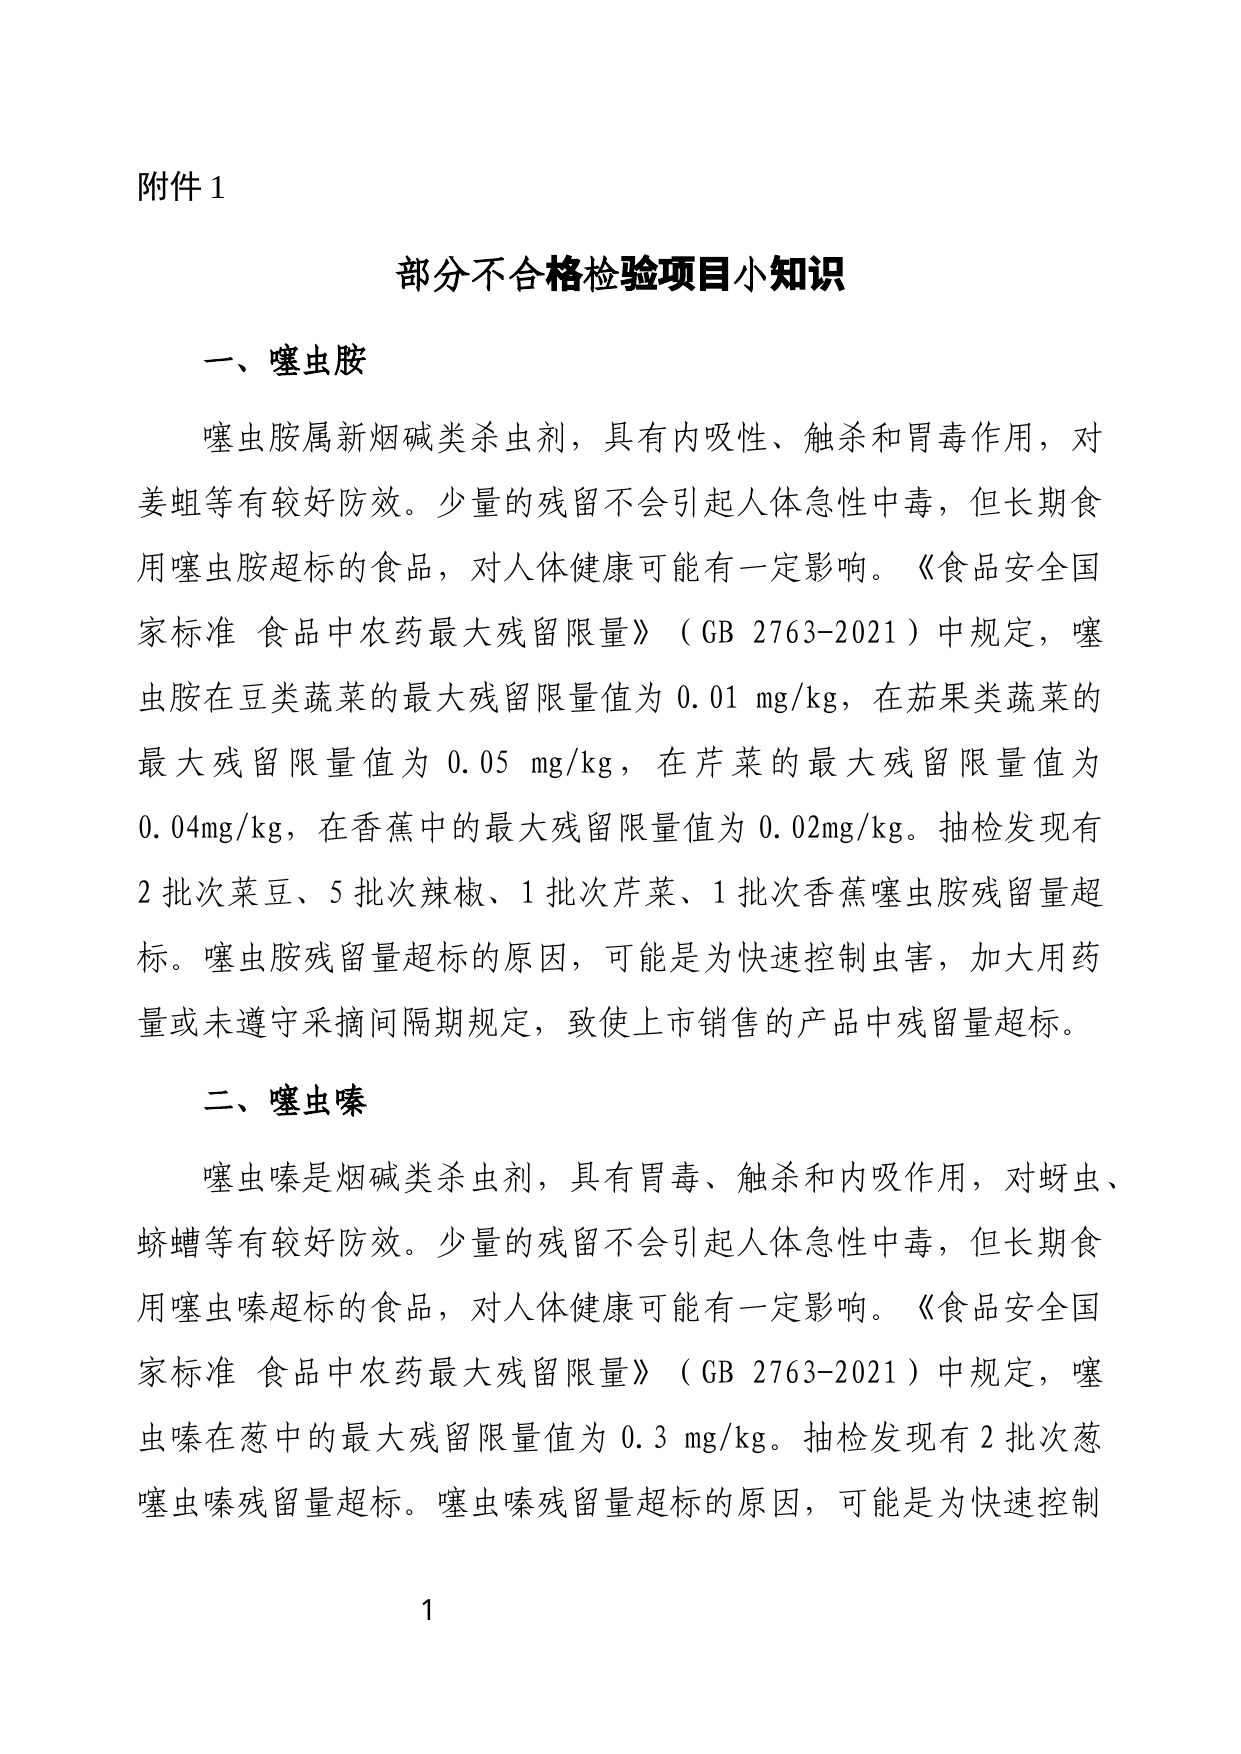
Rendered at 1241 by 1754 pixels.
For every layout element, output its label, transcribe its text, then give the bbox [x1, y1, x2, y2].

text 二、噻虫嗪 [136, 1065, 1104, 1130]
text 附件1 [136, 153, 1104, 218]
text 部分不合格检验项目小知识 [136, 239, 1104, 304]
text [136, 1142, 1104, 1532]
text 噻虫胺属新烟碱类杀虫剂，具有内吸性、触杀和胃毒作用，对姜蛆等有较好防效。少量的残留不会引起人体急性中毒，但长期食用噻虫胺超标的食品，对人体健康可能有一定影响。《食品安全国家标准 食品中农药最大残留限量》（GB 2763-2021）中规定，噻虫胺在豆类蔬菜的最大残留限量值为0.01 mg/kg，在茄果类蔬菜的最大残留限量值为0.05 mg/kg，在芹菜的最大残留限量值为0.04mg/kg，在香蕉中的最大残留限量值为0.02mg/kg。抽检发现有2批次菜豆、5批次辣椒、1批次芹菜、1批次香蕉噻虫胺残留量超标。噻虫胺残留量超标的原因，可能是为快速控制虫害，加大用药量或未遵守采摘间隔期规定，致使上市销售的产品中残留量超标。 [136, 402, 1104, 1052]
text 一、噻虫胺 [136, 325, 1104, 390]
